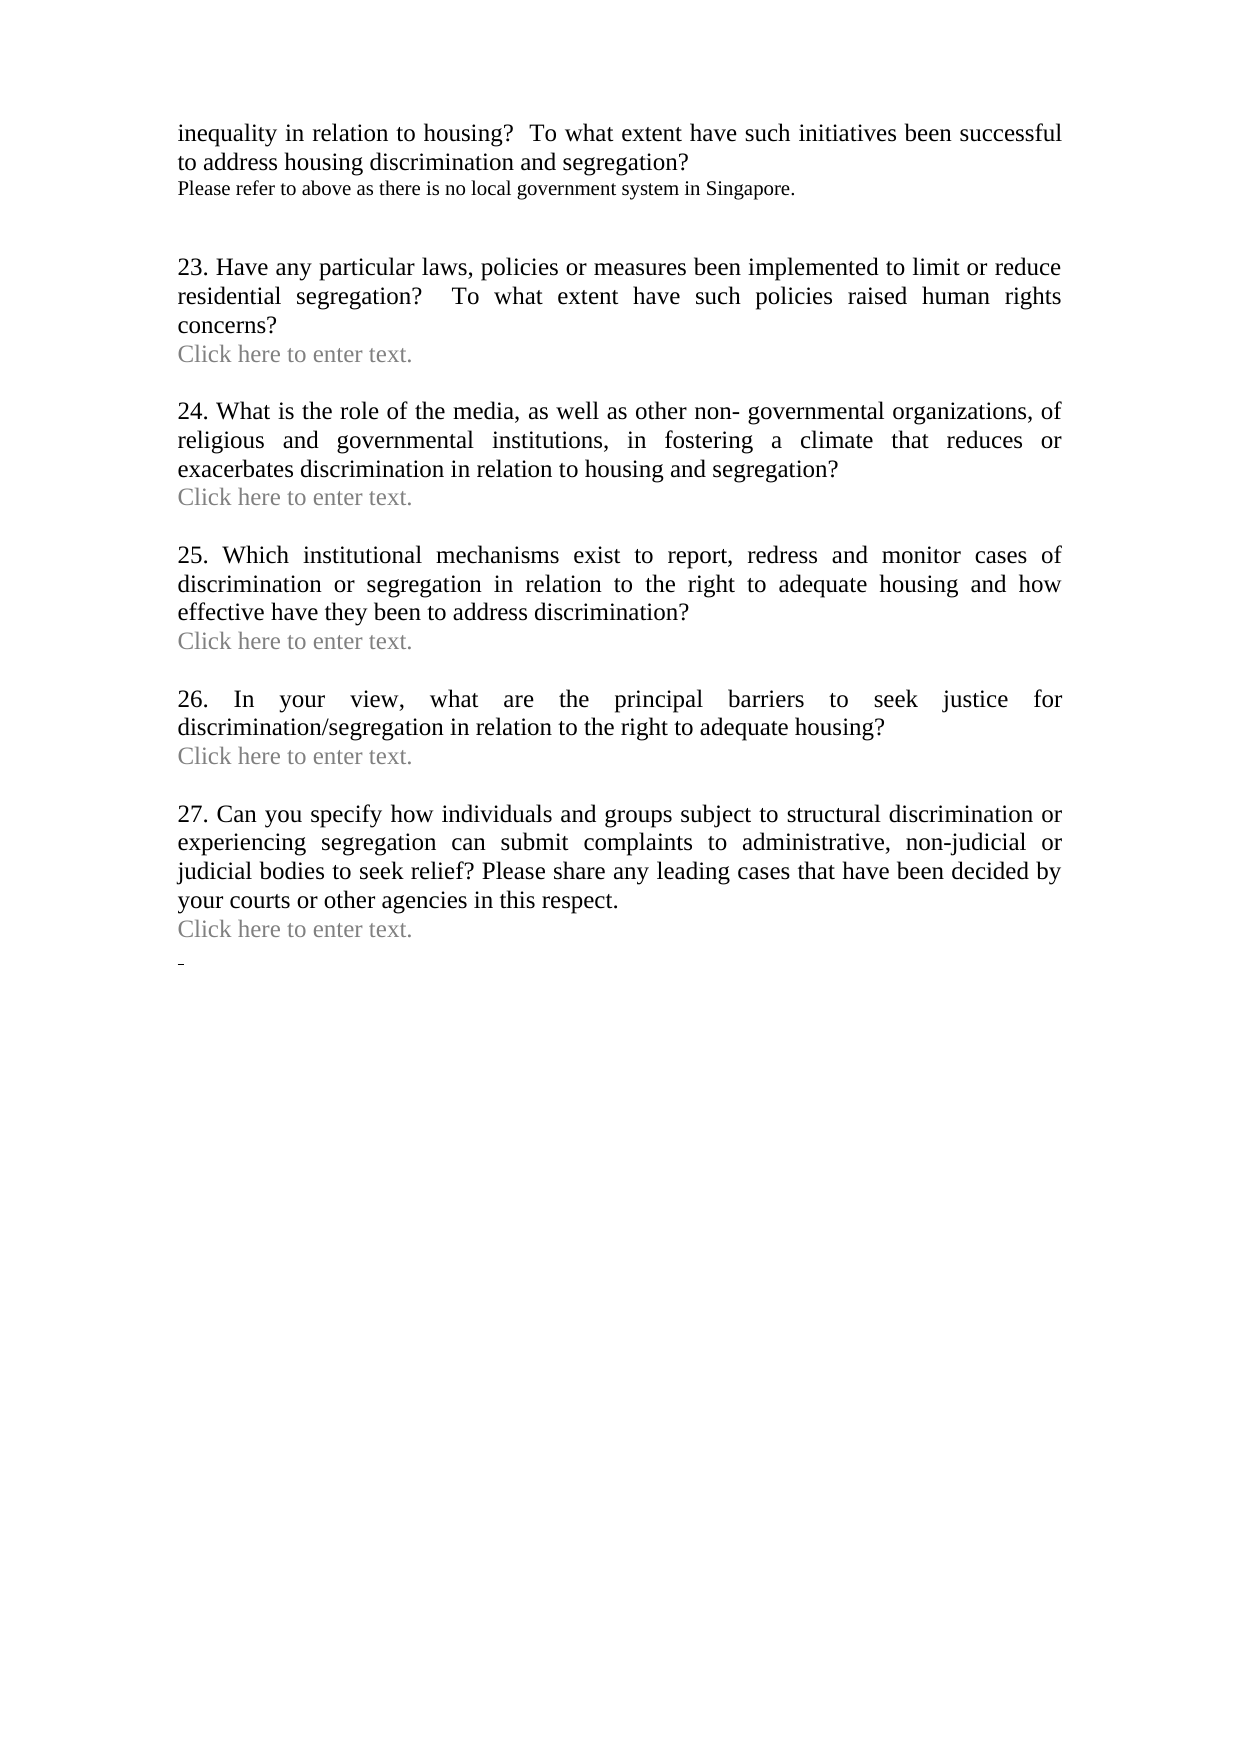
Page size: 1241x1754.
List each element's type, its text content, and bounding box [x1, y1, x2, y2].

text 27. Can you specify how individuals and groups subject to structural discrimination or experiencing segregation can submit complaints to administrative, non-judicial or judicial bodies to seek relief? Please share any leading cases that have been decided by your courts or other agencies in this respect. [177, 799, 1063, 914]
text 25. Which institutional mechanisms exist to report, redress and monitor cases of discrimination or segregation in relation to the right to adequate housing and how effective have they been to address discrimination? [177, 540, 1063, 626]
text 23. Have any particular laws, policies or measures been implemented to limit or reduce residential segregation? To what extent have such policies raised human rights concerns? [177, 252, 1063, 339]
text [177, 118, 1063, 176]
text 26. In your view, what are the principal barriers to seek justice for discrimination/segregation in relation to the right to adequate housing? [177, 684, 1063, 741]
text 24. What is the role of the media, as well as other non- governmental organizations, of religious and governmental institutions, in fostering a climate that reduces or exacerbates discrimination in relation to housing and segregation? [177, 396, 1063, 482]
